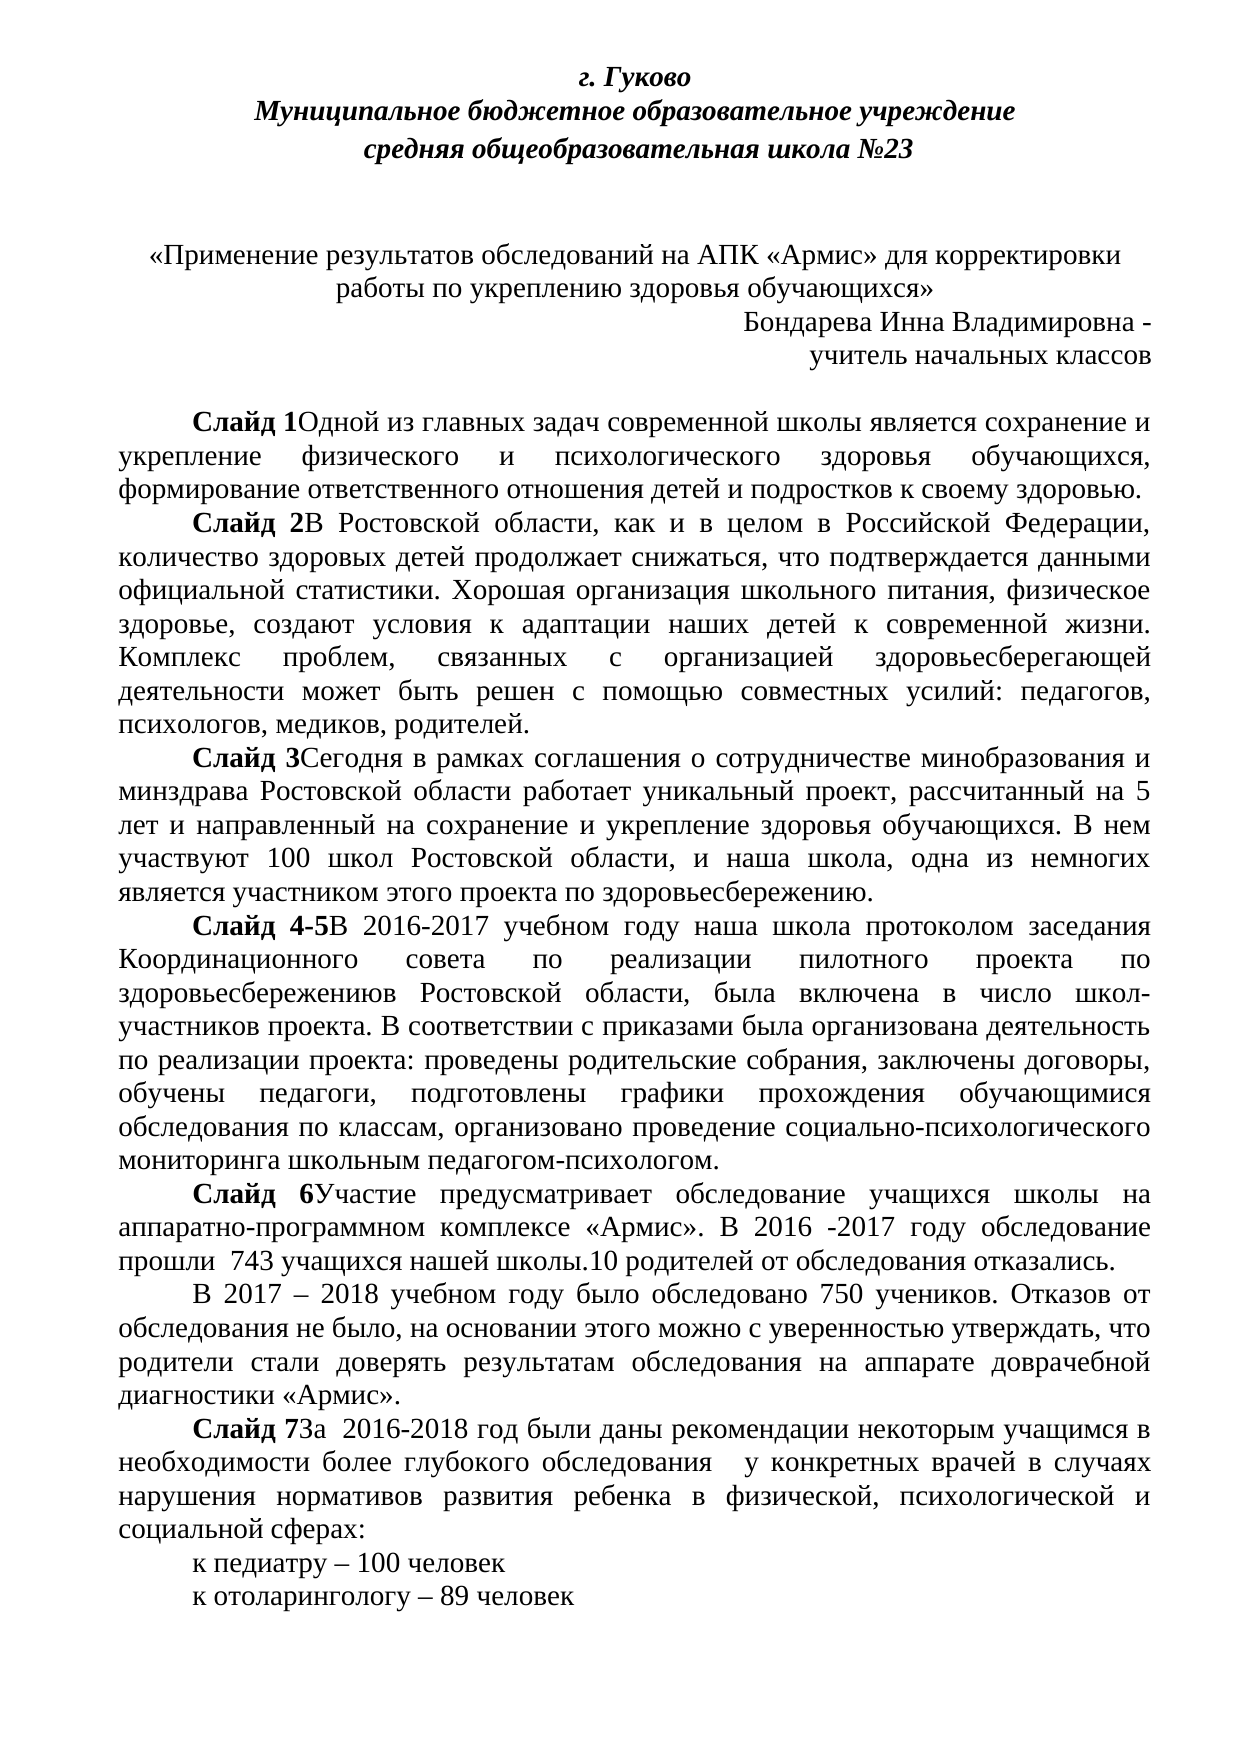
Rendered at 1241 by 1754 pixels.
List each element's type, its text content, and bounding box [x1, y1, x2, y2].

text «Применение результатов обследований на АПК «Армис» для корректировки работы по укреплению здоровья обучающихся» [118, 237, 1152, 304]
text Слайд 7За 2016-2018 год были даны рекомендации некоторым учащимся в необходимости более глубокого обследования у конкретных врачей в случаях нарушения нормативов развития ребенка в физической, психологической и социальной сферах: [118, 1411, 1152, 1545]
text Слайд 3Сегодня в рамках соглашения о сотрудничестве минобразования и минздрава Ростовской области работает уникальный проект, рассчитанный на 5 лет и направленный на сохранение и укрепление здоровья обучающихся. В нем участвуют 100 школ Ростовской области, и наша школа, одна из немногих является участником этого проекта по здоровьесбережению. [118, 740, 1152, 908]
text учитель начальных классов [118, 337, 1152, 371]
text средняя общеобразовательная школа №23 [118, 131, 1152, 165]
text Слайд 1Одной из главных задач современной школы является сохранение и укрепление физического и психологического здоровья обучающихся, формирование ответственного отношения детей и подростков к своему здоровью. [118, 404, 1152, 505]
text Бондарева Инна Владимировна - [118, 304, 1152, 337]
text г. Гуково [118, 59, 1152, 93]
text Муниципальное бюджетное образовательное учреждение [118, 93, 1152, 126]
text к отоларингологу – 89 человек [118, 1578, 1152, 1612]
text Слайд 6Участие предусматривает обследование учащихся школы на аппаратно-программном комплексе «Армис». В 2016 -2017 году обследование прошли 743 учащихся нашей школы.10 родителей от обследования отказались. [118, 1176, 1152, 1277]
text Слайд 4-5В 2016-2017 учебном году наша школа протоколом заседания Координационного совета по реализации пилотного проекта по здоровьесбережениюв Ростовской области, была включена в число школ-участников проекта. В соответствии с приказами была организована деятельность по реализации проекта: проведены родительские собрания, заключены договоры, обучены педагоги, подготовлены графики прохождения обучающимися обследования по классам, организовано проведение социально-психологического мониторинга школьным педагогом-психологом. [118, 908, 1152, 1176]
text В 2017 – 2018 учебном году было обследовано 750 учеников. Отказов от обследования не было, на основании этого можно с уверенностью утверждать, что родители стали доверять результатам обследования на аппарате доврачебной диагностики «Армис». [118, 1277, 1152, 1411]
text Слайд 2В Ростовской области, как и в целом в Российской Федерации, количество здоровых детей продолжает снижаться, что подтверждается данными официальной статистики. Хорошая организация школьного питания, физическое здоровье, создают условия к адаптации наших детей к современной жизни. Комплекс проблем, связанных с организацией здоровьесберегающей деятельности может быть решен с помощью совместных усилий: педагогов, психологов, медиков, родителей. [118, 505, 1152, 740]
text к педиатру – 100 человек [118, 1545, 1152, 1578]
